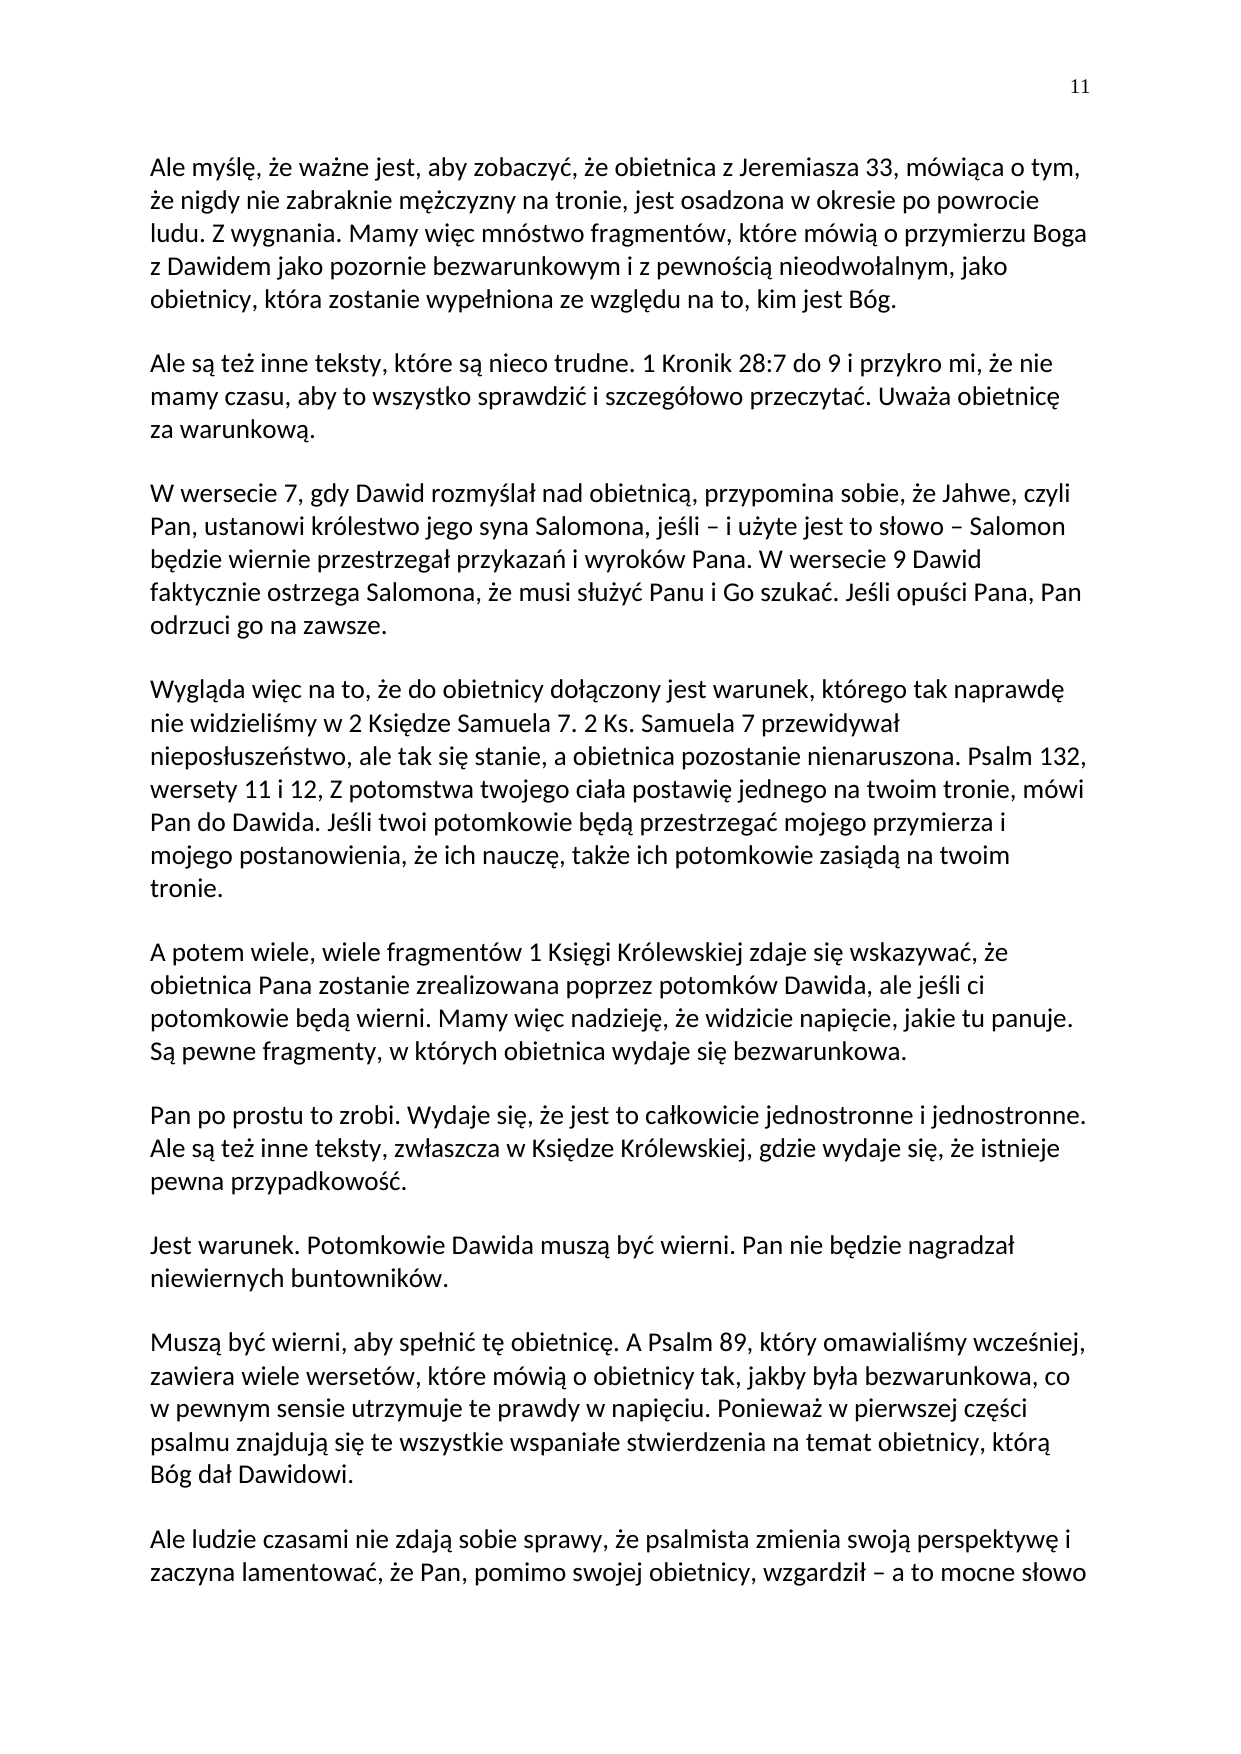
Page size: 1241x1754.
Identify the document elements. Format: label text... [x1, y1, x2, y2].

text Pan po prostu to zrobi. Wydaje się, że jest to całkowicie jednostronne i jednostronne. Ale są też inne teksty, zwłaszcza w Księdze Królewskiej, gdzie wydaje się, że istnieje pewna przypadkowość. [150, 1098, 1090, 1197]
text Wygląda więc na to, że do obietnicy dołączony jest warunek, którego tak naprawdę nie widzieliśmy w 2 Księdze Samuela 7. 2 Ks. Samuela 7 przewidywał nieposłuszeństwo, ale tak się stanie, a obietnica pozostanie nienaruszona. Psalm 132, wersety 11 i 12, Z potomstwa twojego ciała postawię jednego na twoim tronie, mówi Pan do Dawida. Jeśli twoi potomkowie będą przestrzegać mojego przymierza i mojego postanowienia, że ich nauczę, także ich potomkowie zasiądą na twoim tronie. [150, 673, 1090, 904]
text Ale są też inne teksty, które są nieco trudne. 1 Kronik 28:7 do 9 i przykro mi, że nie mamy czasu, aby to wszystko sprawdzić i szczegółowo przeczytać. Uważa obietnicę za warunkową. [150, 346, 1090, 445]
text Ale myślę, że ważne jest, aby zobaczyć, że obietnica z Jeremiasza 33, mówiąca o tym, że nigdy nie zabraknie mężczyzny na tronie, jest osadzona w okresie po powrocie ludu. Z wygnania. Mamy więc mnóstwo fragmentów, które mówią o przymierzu Boga z Dawidem jako pozornie bezwarunkowym i z pewnością nieodwołalnym, jako obietnicy, która zostanie wypełniona ze względu na to, kim jest Bóg. [150, 150, 1090, 315]
text A potem wiele, wiele fragmentów 1 Księgi Królewskiej zdaje się wskazywać, że obietnica Pana zostanie zrealizowana poprzez potomków Dawida, ale jeśli ci potomkowie będą wierni. Mamy więc nadzieję, że widzicie napięcie, jakie tu panuje. Są pewne fragmenty, w których obietnica wydaje się bezwarunkowa. [150, 935, 1090, 1067]
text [150, 1522, 1090, 1588]
text W wersecie 7, gdy Dawid rozmyślał nad obietnicą, przypomina sobie, że Jahwe, czyli Pan, ustanowi królestwo jego syna Salomona, jeśli – i użyte jest to słowo – Salomon będzie wiernie przestrzegał przykazań i wyroków Pana. W wersecie 9 Dawid faktycznie ostrzega Salomona, że musi służyć Panu i Go szukać. Jeśli opuści Pana, Pan odrzuci go na zawsze. [150, 476, 1090, 642]
text Jest warunek. Potomkowie Dawida muszą być wierni. Pan nie będzie nagradzał niewiernych buntowników. [150, 1228, 1090, 1294]
text Muszą być wierni, aby spełnić tę obietnicę. A Psalm 89, który omawialiśmy wcześniej, zawiera wiele wersetów, które mówią o obietnicy tak, jakby była bezwarunkowa, co w pewnym sensie utrzymuje te prawdy w napięciu. Ponieważ w pierwszej części psalmu znajdują się te wszystkie wspaniałe stwierdzenia na temat obietnicy, którą Bóg dał Dawidowi. [150, 1326, 1090, 1491]
